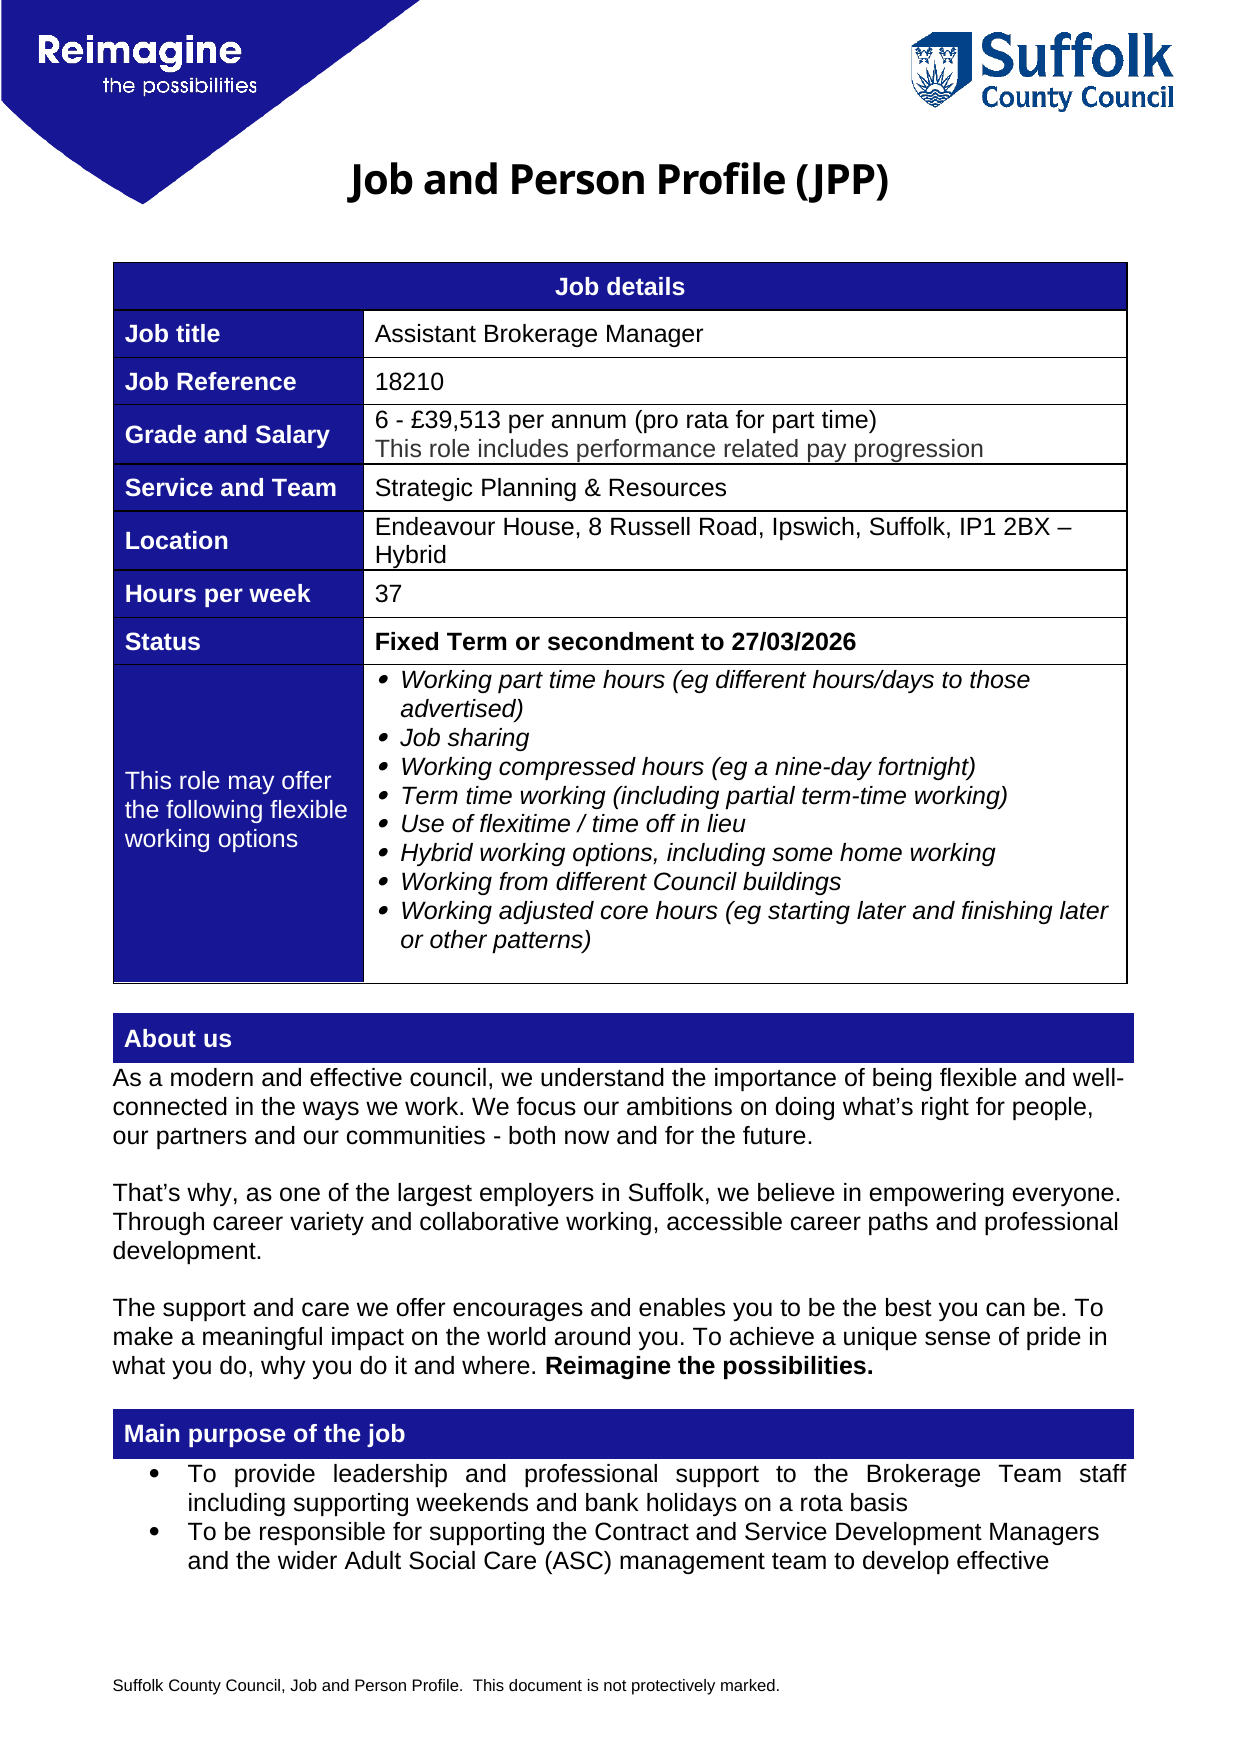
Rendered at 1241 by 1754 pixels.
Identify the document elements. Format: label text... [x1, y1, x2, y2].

title Job and Person Profile (JPP) [112, 150, 1128, 207]
table_cell This role may offer the following flexible working options [114, 665, 363, 982]
table_cell Working part time hours (eg different hours/days to those advertised) Job sharing Working compressed hours (eg a nine-day fortnight) Term time working (including partial term-time working) Use of flexitime / time off in lieu Hybrid working options, including some home working Working from different Council buildings Working adjusted core hours (eg starting later and finishing later or other patterns) [364, 665, 1126, 982]
table_cell 37 [364, 571, 1126, 616]
table_cell 6 - £39,513 per annum (pro rata for part time) This role includes performance related pay progression [364, 405, 1126, 463]
table_cell Strategic Planning & Resources [364, 465, 1126, 510]
table_cell Endeavour House, 8 Russell Road, Ipswich, Suffolk, IP1 2BX – Hybrid [364, 512, 1126, 569]
table_header About us [113, 1013, 1134, 1063]
table_header Main purpose of the job [113, 1409, 1134, 1459]
table_cell 18210 [364, 358, 1126, 404]
table_cell Status [114, 618, 363, 664]
text As a modern and effective council, we understand the importance of being flexible and well-connected in the ways we work. We focus our ambitions on doing what’s right for people, our partners and our communities - both now and for the future. [112, 1063, 1128, 1150]
picture [1, 0, 420, 206]
text That’s why, as one of the largest employers in Suffolk, we believe in empowering everyone. Through career variety and collaborative working, accessible career paths and professional development. [112, 1178, 1128, 1265]
text The support and care we offer encourages and enables you to be the best you can be. To make a meaningful impact on the world around you. To achieve a unique sense of pride in what you do, why you do it and where. Reimagine the possibilities. [112, 1293, 1128, 1380]
table_cell Service and Team [114, 465, 363, 510]
table_cell Assistant Brokerage Manager [364, 311, 1126, 356]
table_cell Grade and Salary [114, 405, 363, 463]
list To provide leadership and professional support to the Brokerage Team staff including supporting weekends and bank holidays on a rota basis [150, 1459, 1128, 1517]
table_cell Job title [114, 311, 363, 356]
table_header Job details [114, 263, 1126, 309]
picture [911, 32, 1174, 112]
table_cell Location [114, 512, 363, 569]
table_cell Hours per week [114, 571, 363, 616]
table_cell or secondment to 27/03/2026 [364, 618, 1126, 664]
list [150, 1517, 1128, 1574]
table_cell Job Reference [114, 358, 363, 404]
